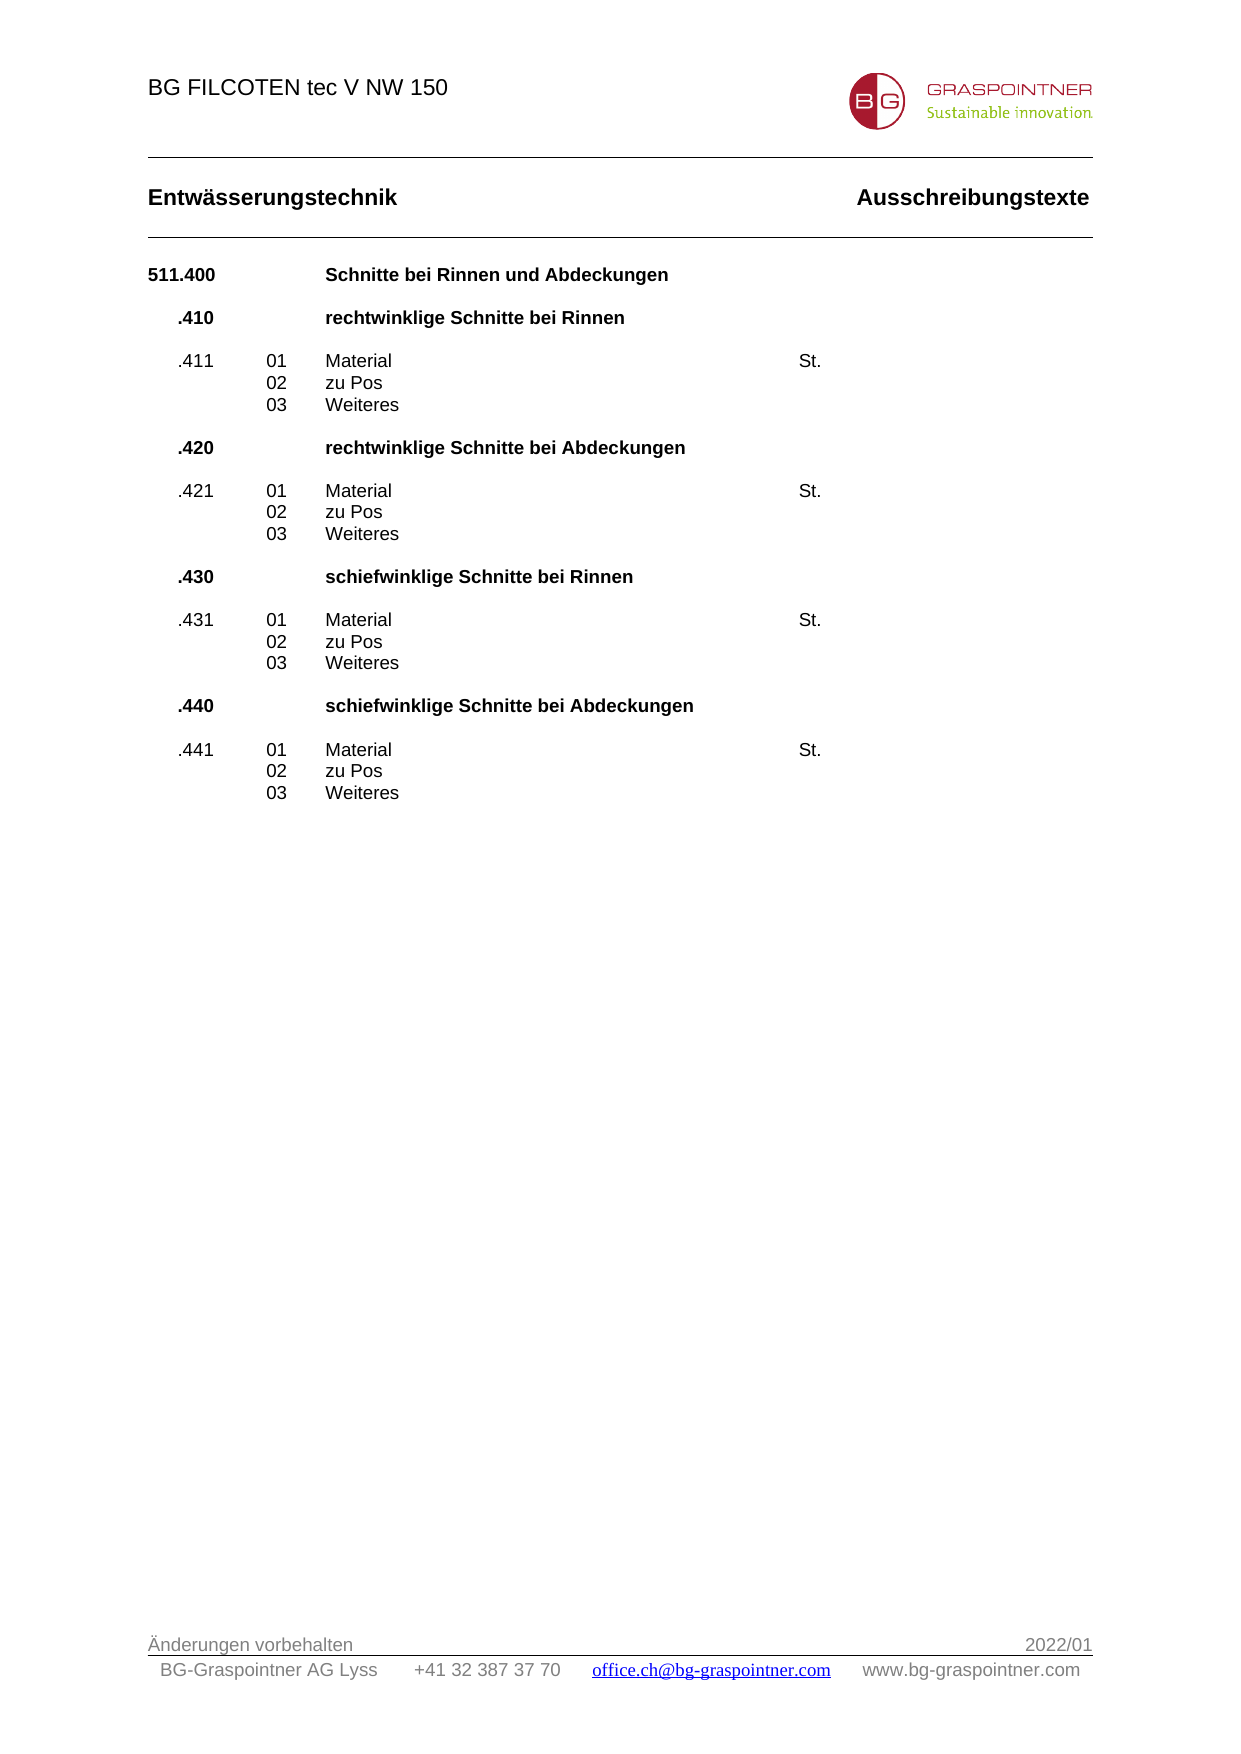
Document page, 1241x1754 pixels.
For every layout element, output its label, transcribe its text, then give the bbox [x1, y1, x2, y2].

picture [849, 73, 1093, 130]
text 03 Weiteres [148, 393, 1093, 415]
text .441 01 Material St. [148, 738, 1093, 760]
text 03 Weiteres [148, 782, 1093, 803]
text 03 Weiteres [148, 652, 1093, 674]
text 02 zu Pos [148, 372, 1093, 393]
text .430 schiefwinklige Schnitte bei Rinnen [148, 566, 1093, 587]
text .411 01 Material St. [148, 350, 1093, 372]
text .431 01 Material St. [148, 609, 1093, 631]
text 02 zu Pos [148, 631, 1093, 652]
text 02 zu Pos [148, 501, 1093, 523]
text .420 rechtwinklige Schnitte bei Abdeckungen [148, 437, 1093, 458]
text 03 Weiteres [148, 523, 1093, 544]
text 02 zu Pos [148, 760, 1093, 782]
text .421 01 Material St. [148, 480, 1093, 501]
text .410 rechtwinklige Schnitte bei Rinnen [148, 307, 1093, 329]
text 511.400 Schnitte bei Rinnen und Abdeckungen [148, 264, 1093, 286]
text .440 schiefwinklige Schnitte bei Abdeckungen [148, 695, 1093, 717]
